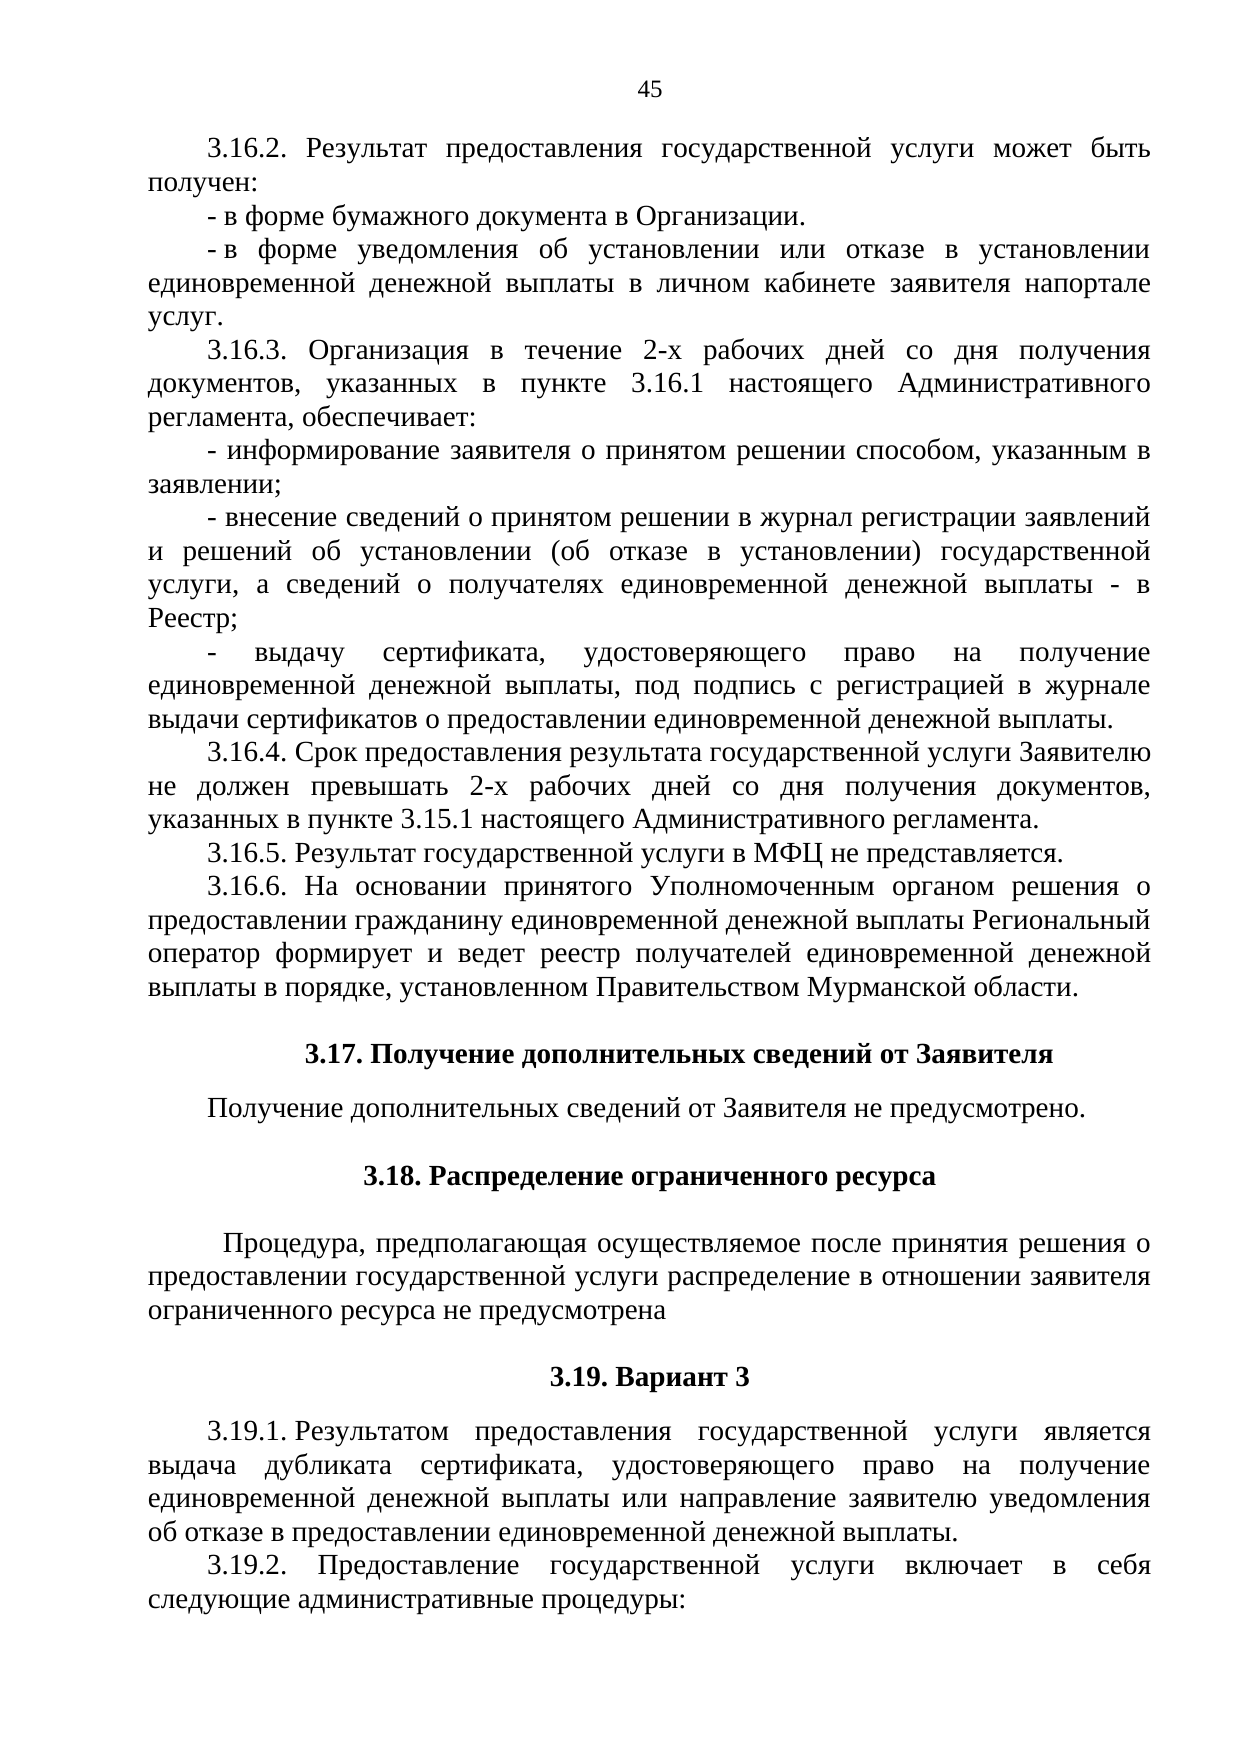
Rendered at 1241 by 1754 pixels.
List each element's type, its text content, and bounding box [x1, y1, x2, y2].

text - внесение сведений о принятом решении в журнал регистрации заявлений и решений об установлении (об отказе в установлении) государственной услуги, а сведений о получателях единовременной денежной выплаты - в Реестр; [148, 499, 1152, 634]
text 3.19. Вариант 3 [148, 1359, 1152, 1392]
text Процедура, предполагающая осуществляемое после принятия решения о предоставлении государственной услуги распределение в отношении заявителя ограниченного ресурса не предусмотрена [148, 1225, 1152, 1325]
text 3.19.2. Предоставление государственной услуги включает в себя следующие административные процедуры: [148, 1547, 1152, 1614]
text 3.18. Распределение ограниченного ресурса [148, 1158, 1152, 1191]
text - информирование заявителя о принятом решении способом, указанным в заявлении; [148, 432, 1152, 499]
text 3.16.6. На основании принятого Уполномоченным органом решения о предоставлении гражданину единовременной денежной выплаты Региональный оператор формирует и ведет реестр получателей единовременной денежной выплаты в порядке, установленном Правительством Мурманской области. [148, 868, 1152, 1003]
text 3.16.2. Результат предоставления государственной услуги может быть получен: [148, 131, 1152, 198]
text 3.19.1. Результатом предоставления государственной услуги является выдача дубликата сертификата, удостоверяющего право на получение единовременной денежной выплаты или направление заявителю уведомления об отказе в предоставлении единовременной денежной выплаты. [148, 1413, 1152, 1547]
text Получение дополнительных сведений от Заявителя не предусмотрено. [148, 1091, 1152, 1124]
text 3.17. Получение дополнительных сведений от Заявителя [148, 1036, 1152, 1070]
text 3.16.3. Организация в течение 2-х рабочих дней со дня получения документов, указанных в пункте 3.16.1 настоящего Административного регламента, обеспечивает: [148, 332, 1152, 432]
text - выдачу сертификата, удостоверяющего право на получение единовременной денежной выплаты, под подпись с регистрацией в журнале выдачи сертификатов о предоставлении единовременной денежной выплаты. [148, 634, 1152, 734]
text 3.16.4. Срок предоставления результата государственной услуги Заявителю не должен превышать 2-х рабочих дней со дня получения документов, указанных в пункте 3.15.1 настоящего Административного регламента. [148, 734, 1152, 835]
text - в форме бумажного документа в Организации. [148, 198, 1152, 231]
text 3.16.5. Результат государственной услуги в МФЦ не представляется. [148, 835, 1152, 868]
text - в форме уведомления об установлении или отказе в установлении единовременной денежной выплаты в личном кабинете заявителя напортале услуг. [148, 231, 1152, 332]
